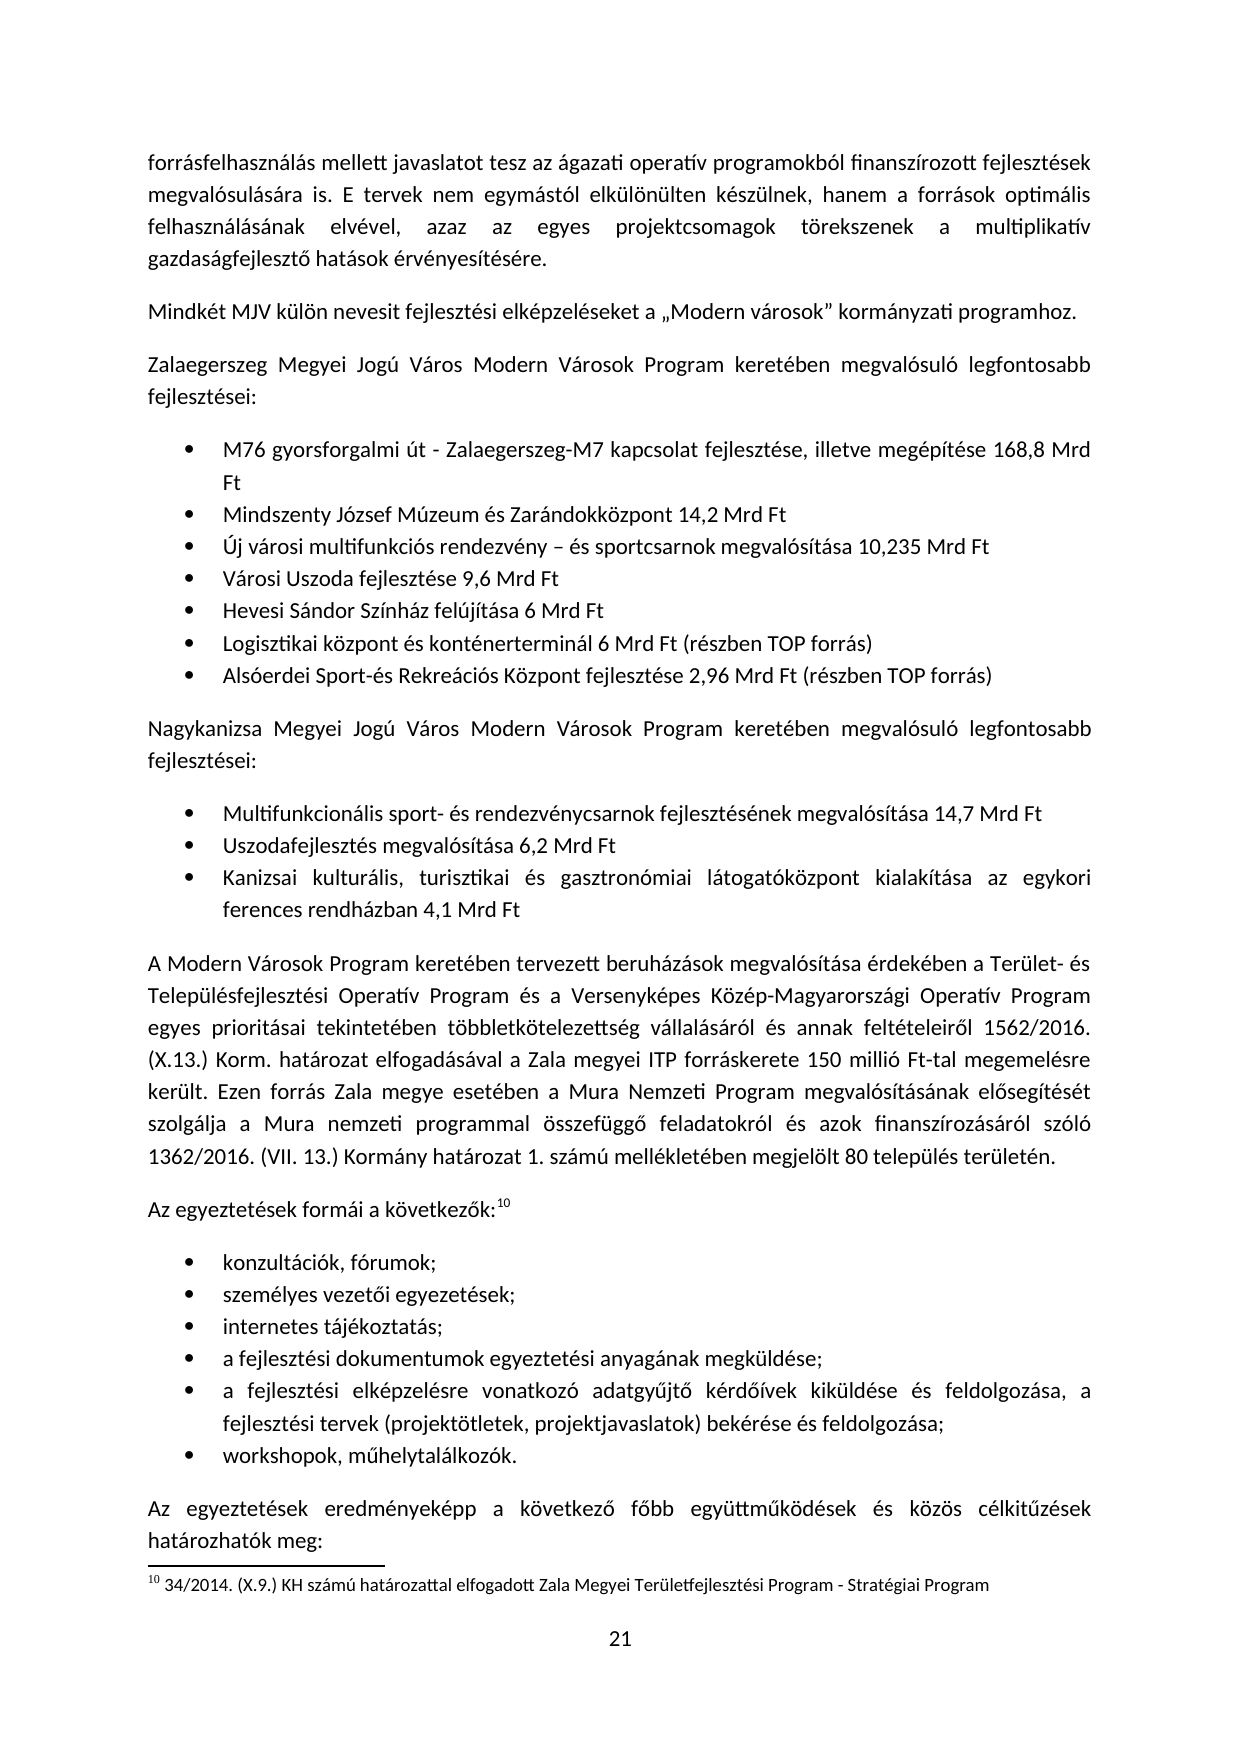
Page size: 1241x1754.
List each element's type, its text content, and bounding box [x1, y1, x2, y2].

list Multifunkcionális sport- és rendezvénycsarnok fejlesztésének megvalósítása 14,7 Mrd Ft [185, 799, 1092, 827]
list Mindszenty József Múzeum és Zarándokközpont 14,2 Mrd Ft [185, 500, 1092, 528]
list a fejlesztési dokumentumok egyeztetési anyagának megküldése; [185, 1344, 1092, 1372]
list a fejlesztési elképzelésre vonatkozó adatgyűjtő kérdőívek kiküldése és feldolgozása, a fejlesztési tervek (projektötletek, projektjavaslatok) bekérése és feldolgozása; [185, 1377, 1092, 1437]
list Alsóerdei Sport-és Rekreációs Központ fejlesztése 2,96 Mrd Ft (részben TOP forrás) [185, 661, 1092, 689]
text Az egyeztetések formái a következők: [148, 1195, 1092, 1223]
text A Modern Városok Program keretében tervezett beruházások megvalósítása érdekében a Terület- és Településfejlesztési Operatív Program és a Versenyképes Közép-Magyarországi Operatív Program egyes prioritásai tekintetében többletkötelezettség vállalásáról és annak feltételeiről 1562/2016. (X.13.) Korm. határozat elfogadásával a Zala megyei ITP forráskerete 150 millió Ft-tal megemelésre került. Ezen forrás Zala megye esetében a Mura Nemzeti Program megvalósításának elősegítését szolgálja a Mura nemzeti programmal összefüggő feladatokról és azok finanszírozásáról szóló 1362/2016. (VII. 13.) Kormány határozat 1. számú mellékletében megjelölt 80 település területén. [148, 949, 1092, 1170]
text Mindkét MJV külön nevesit fejlesztési elképzeléseket a „Modern városok” kormányzati programhoz. [148, 297, 1092, 325]
list Logisztikai központ és konténerterminál 6 Mrd Ft (részben TOP forrás) [185, 629, 1092, 657]
list Új városi multifunkciós rendezvény – és sportcsarnok megvalósítása 10,235 Mrd Ft [185, 532, 1092, 560]
text Nagykanizsa Megyei Jogú Város Modern Városok Program keretében megvalósuló legfontosabb fejlesztései: [148, 714, 1092, 774]
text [148, 148, 1092, 272]
list Kanizsai kulturális, turisztikai és gasztronómiai látogatóközpont kialakítása az egykori ferences rendházban 4,1 Mrd Ft [185, 863, 1092, 924]
list Hevesi Sándor Színház felújítása 6 Mrd Ft [185, 596, 1092, 624]
text Az egyeztetések eredményeképp a következő főbb együttműködések és közös célkitűzések határozhatók meg: [148, 1494, 1092, 1554]
text Zalaegerszeg Megyei Jogú Város Modern Városok Program keretében megvalósuló legfontosabb fejlesztései: [148, 350, 1092, 411]
list Városi Uszoda fejlesztése 9,6 Mrd Ft [185, 564, 1092, 592]
list internetes tájékoztatás; [185, 1312, 1092, 1340]
list workshopok, műhelytalálkozók. [185, 1441, 1092, 1469]
list személyes vezetői egyezetések; [185, 1280, 1092, 1308]
list M76 gyorsforgalmi út - Zalaegerszeg-M7 kapcsolat fejlesztése, illetve megépítése 168,8 Mrd Ft [185, 436, 1092, 496]
list Uszodafejlesztés megvalósítása 6,2 Mrd Ft [185, 831, 1092, 859]
list konzultációk, fórumok; [185, 1248, 1092, 1276]
